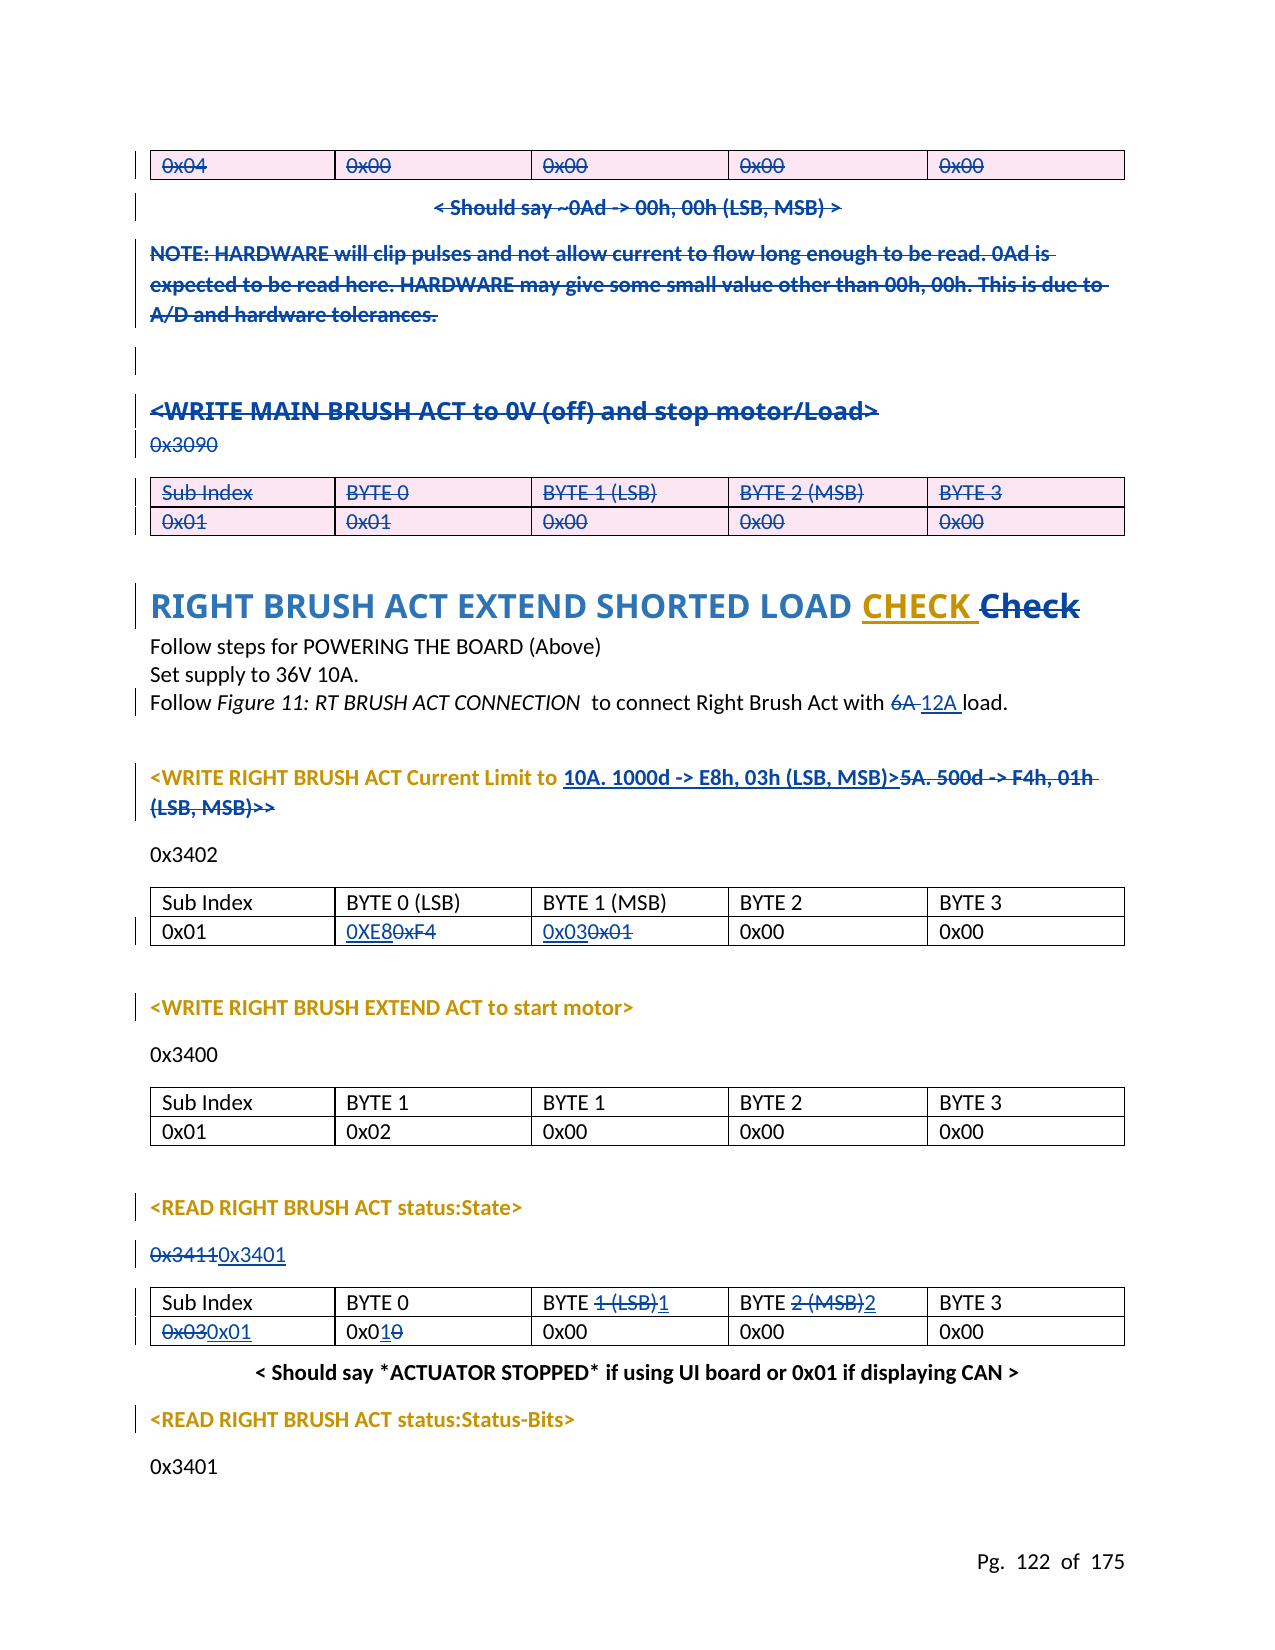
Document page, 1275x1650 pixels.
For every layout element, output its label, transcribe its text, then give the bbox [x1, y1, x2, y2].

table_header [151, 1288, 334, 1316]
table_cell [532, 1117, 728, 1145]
text 0x3402 [150, 840, 1125, 868]
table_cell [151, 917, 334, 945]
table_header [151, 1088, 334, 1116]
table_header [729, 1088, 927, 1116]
text <READ RIGHT BRUSH ACT status:State> [150, 1193, 1125, 1221]
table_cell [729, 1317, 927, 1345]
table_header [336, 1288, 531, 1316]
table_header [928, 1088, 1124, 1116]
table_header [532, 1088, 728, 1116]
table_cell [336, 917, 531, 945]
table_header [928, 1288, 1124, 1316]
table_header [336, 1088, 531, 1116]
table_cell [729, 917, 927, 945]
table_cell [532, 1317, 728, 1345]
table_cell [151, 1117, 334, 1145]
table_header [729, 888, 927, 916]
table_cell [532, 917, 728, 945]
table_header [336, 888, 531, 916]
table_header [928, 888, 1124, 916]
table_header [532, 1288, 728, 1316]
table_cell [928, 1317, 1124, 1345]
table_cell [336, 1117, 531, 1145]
text 0x3400 [150, 1040, 1125, 1068]
text <WRITE RIGHT BRUSH ACT Current Limit to [150, 763, 1125, 821]
text < Should say *ACTUATOR STOPPED* if using UI board or 0x01 if displaying CAN > [150, 1358, 1125, 1386]
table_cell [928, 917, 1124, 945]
text 0x3401 [150, 1452, 1125, 1480]
text <READ RIGHT BRUSH ACT status:Status-Bits> [150, 1405, 1125, 1433]
text Follow Figure 11: RT BRUSH ACT CONNECTION to connect Right Brush Act with load. [150, 688, 1125, 716]
subtitle RIGHT BRUSH ACT EXTEND SHORTED LOAD [150, 583, 1125, 629]
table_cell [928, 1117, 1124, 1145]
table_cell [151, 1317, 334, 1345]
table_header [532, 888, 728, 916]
text Follow steps for POWERING THE BOARD (Above) [150, 632, 1125, 660]
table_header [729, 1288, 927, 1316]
text Set supply to 36V 10A. [150, 660, 1125, 688]
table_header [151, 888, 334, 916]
text <WRITE RIGHT BRUSH EXTEND ACT to start motor> [150, 993, 1125, 1021]
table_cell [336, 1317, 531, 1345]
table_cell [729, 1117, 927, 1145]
